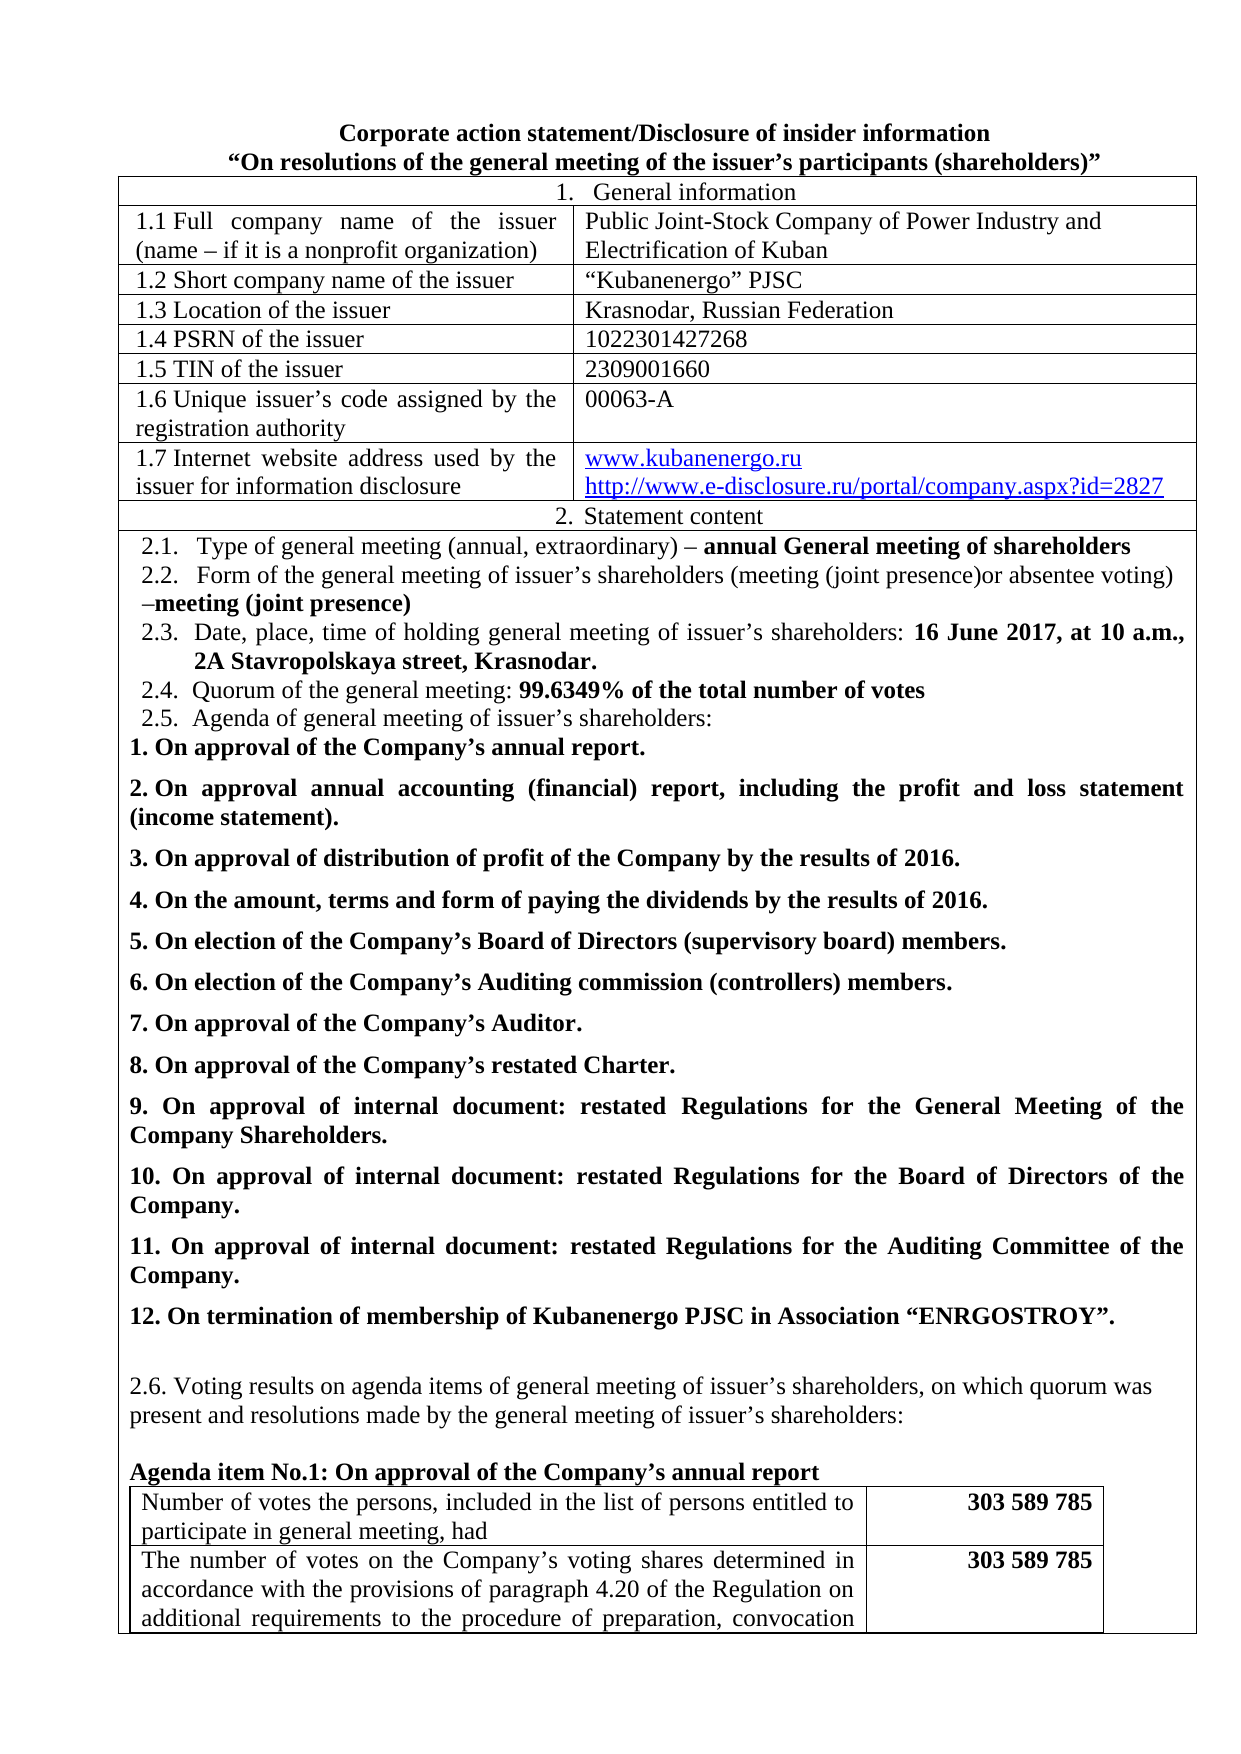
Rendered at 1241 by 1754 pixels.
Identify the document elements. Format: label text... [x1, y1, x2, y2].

table_cell www.kubanenergo.ru http://www.e-disclosure.ru/portal/company.aspx?id=2827 [574, 443, 1196, 500]
table_cell 00063-А [574, 384, 1196, 442]
text “On resolutions of the general meeting of the issuer’s participants (shareholders)” [177, 147, 1152, 176]
table_cell 2309001660 [574, 354, 1196, 383]
table_cell Public Joint-Stock Company of Power Industry and Electrification of Kuban [574, 206, 1196, 264]
table_cell 1.2 Short company name of the issuer [119, 265, 573, 294]
table_cell “Kubanenergo” PJSC [574, 265, 1196, 294]
table_cell 1022301427268 [574, 325, 1196, 353]
table_cell Statement content [119, 501, 1196, 530]
table_cell 1.3 Location of the issuer [119, 295, 573, 323]
table_header General information [119, 177, 1196, 205]
table_cell Krasnodar, Russian Federation [574, 295, 1196, 323]
table_cell 1.4 PSRN of the issuer [119, 325, 573, 353]
table_cell 1.5 TIN of the issuer [119, 354, 573, 383]
table_cell 1.7 Internet website address used by the issuer for information disclosure [119, 443, 573, 500]
table_cell 1.6 Unique issuer’s code assigned by the registration authority [119, 384, 573, 442]
table_cell 1.1 Full company name of the issuer (name – if it is a nonprofit organization) [119, 206, 573, 264]
text Corporate action statement/Disclosure of insider information [177, 118, 1152, 147]
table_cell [119, 531, 1196, 1633]
